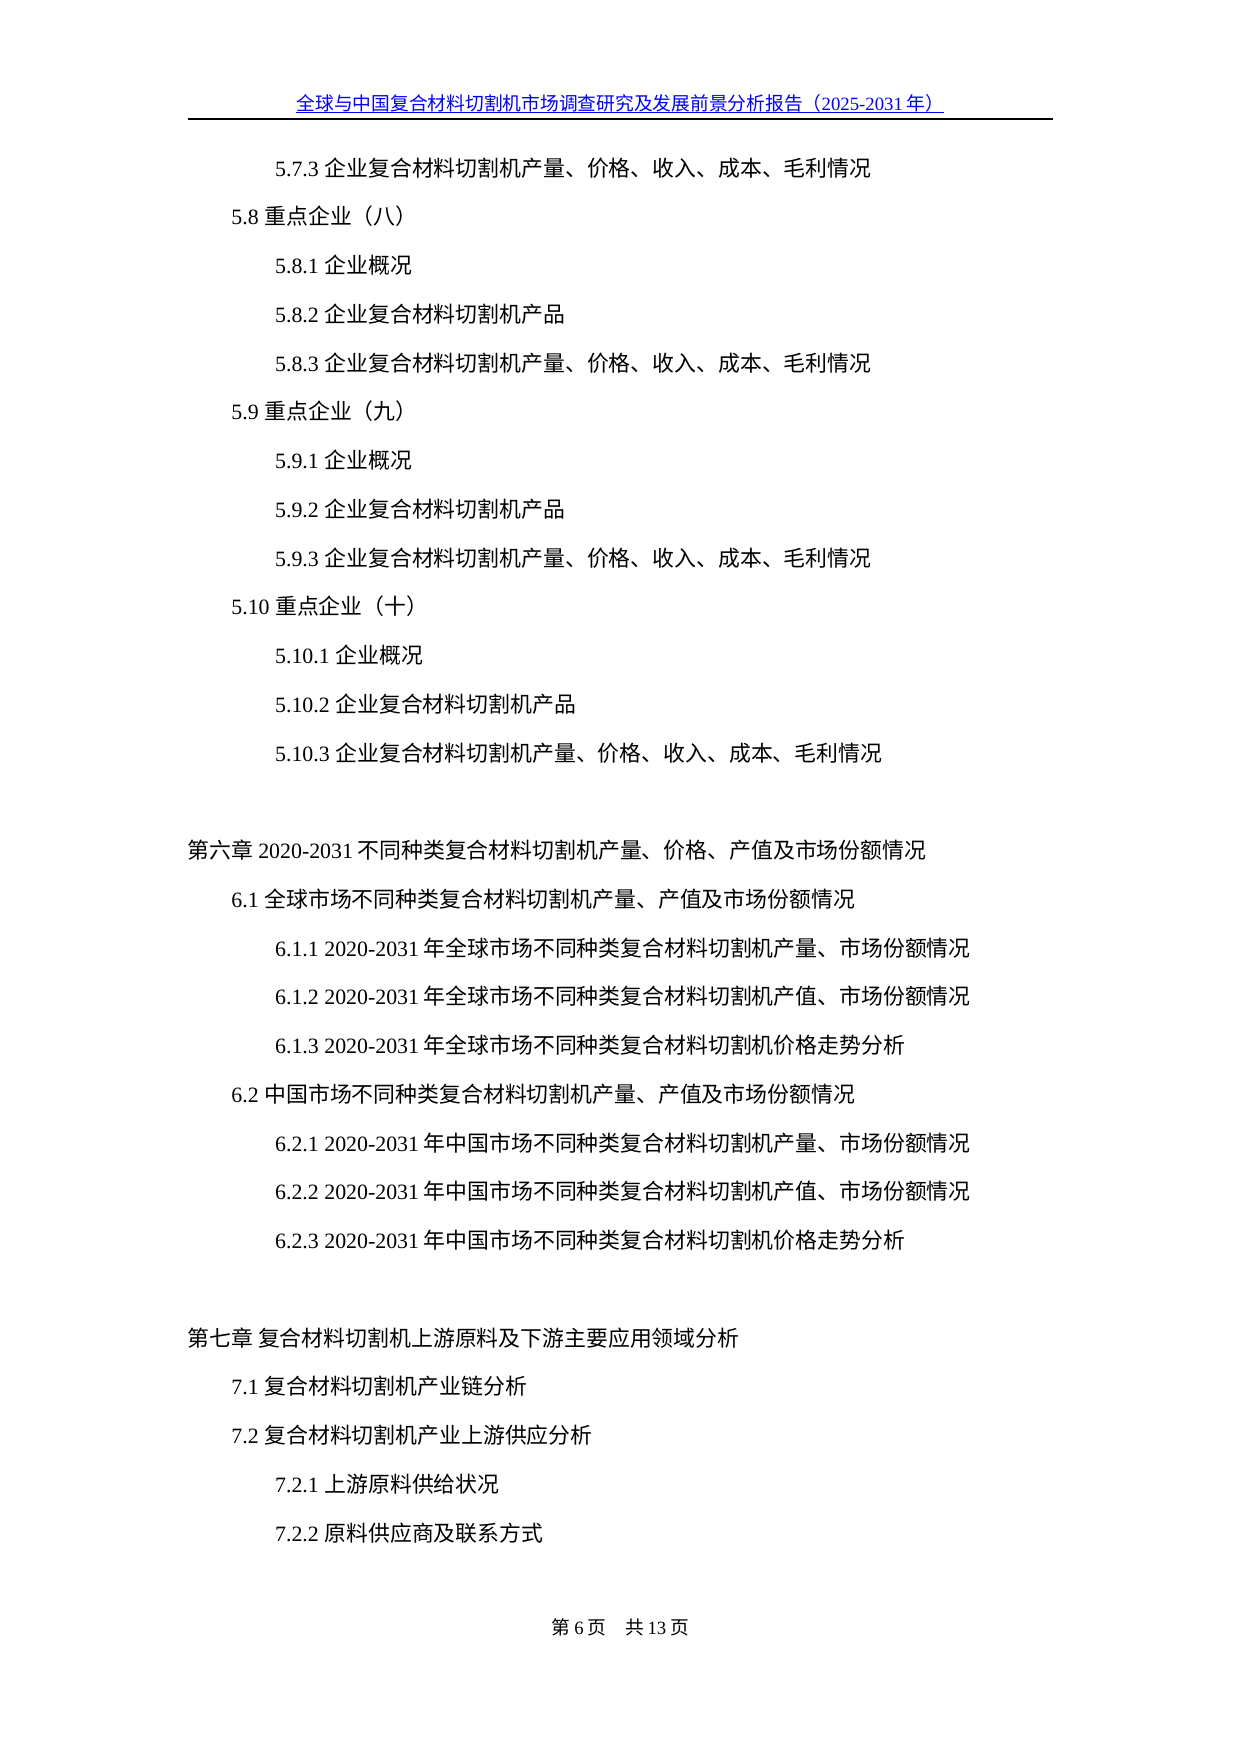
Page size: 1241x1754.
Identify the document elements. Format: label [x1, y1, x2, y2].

text [187, 150, 1053, 1548]
